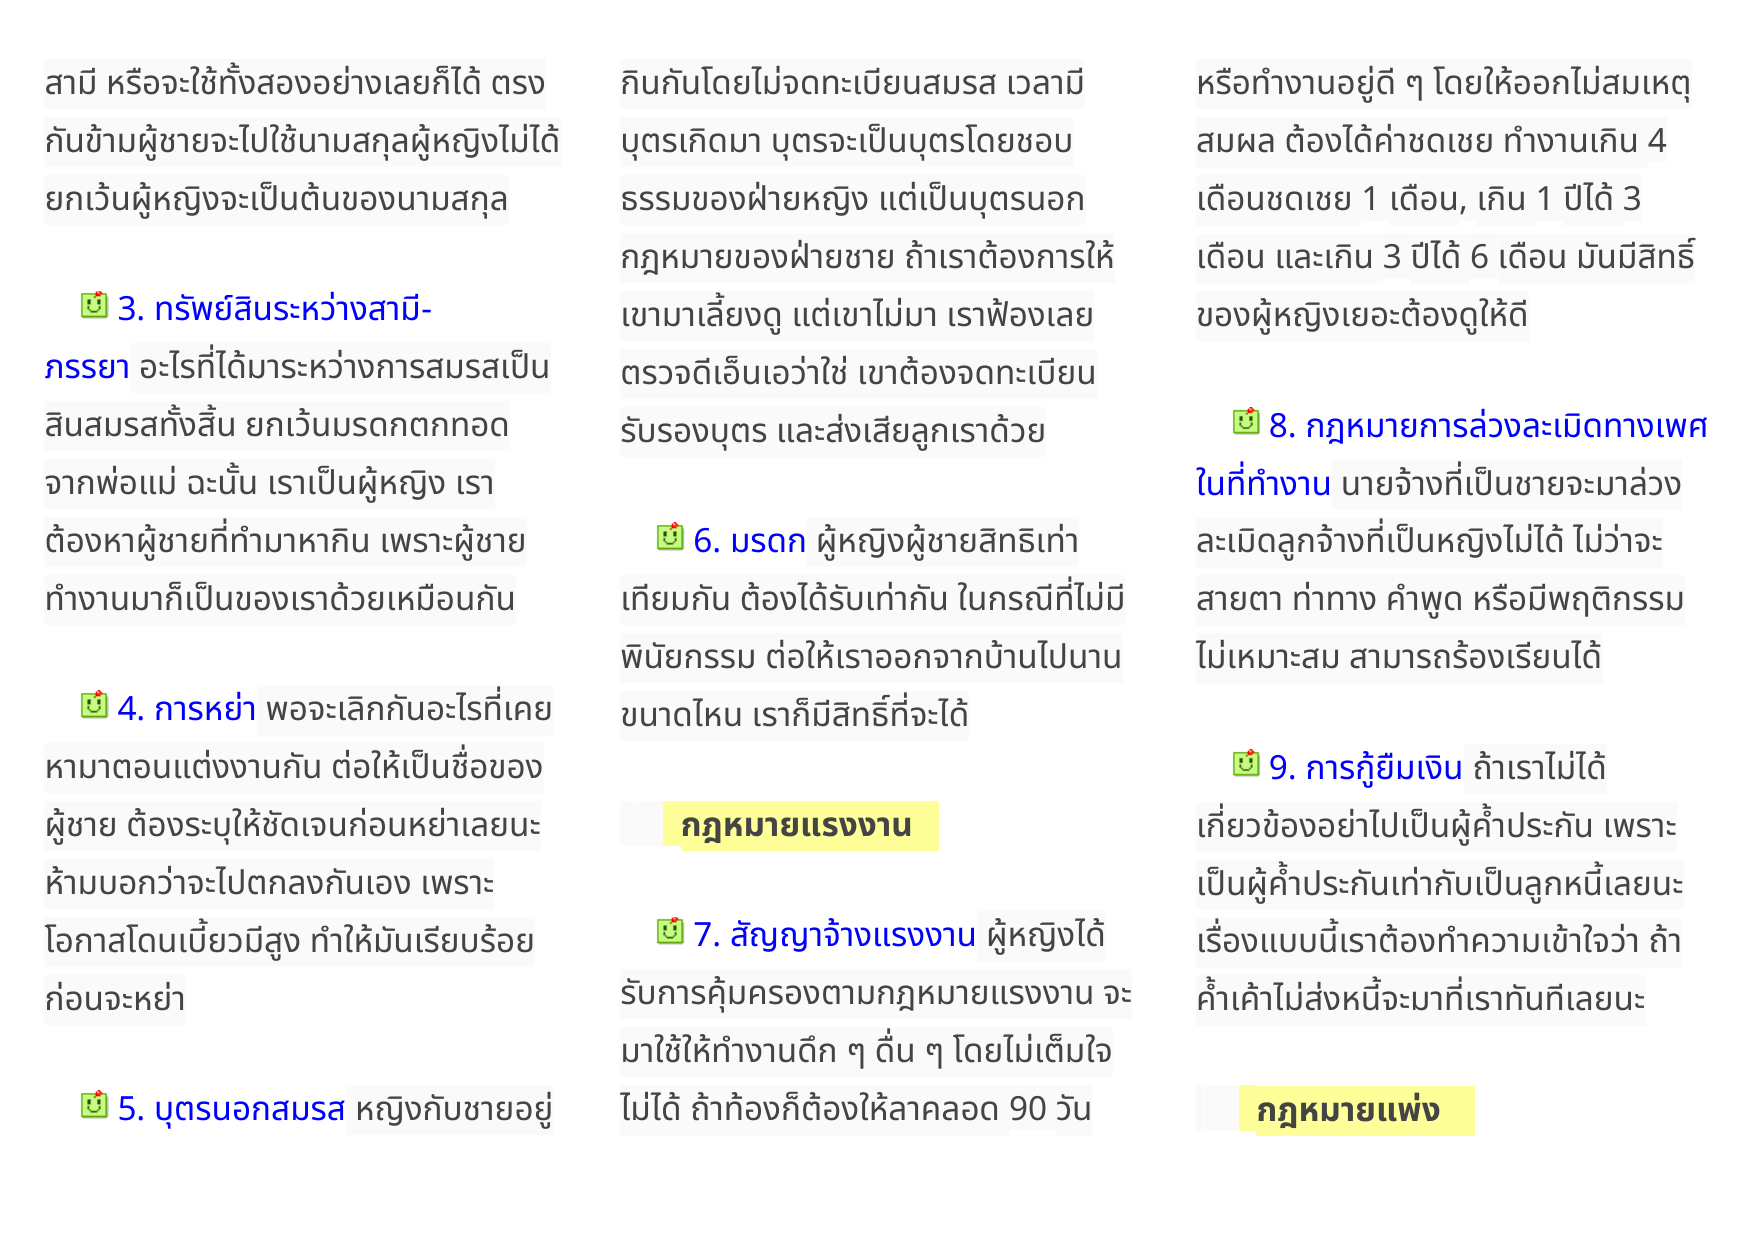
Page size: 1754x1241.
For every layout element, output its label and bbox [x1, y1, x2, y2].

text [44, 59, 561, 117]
text [620, 59, 1137, 1136]
picture [78, 1090, 109, 1121]
picture [78, 291, 109, 321]
picture [654, 522, 685, 553]
text [1196, 59, 1713, 1162]
picture [654, 917, 685, 947]
text [44, 167, 561, 1135]
picture [1230, 407, 1261, 437]
picture [78, 690, 109, 721]
picture [1230, 749, 1261, 779]
